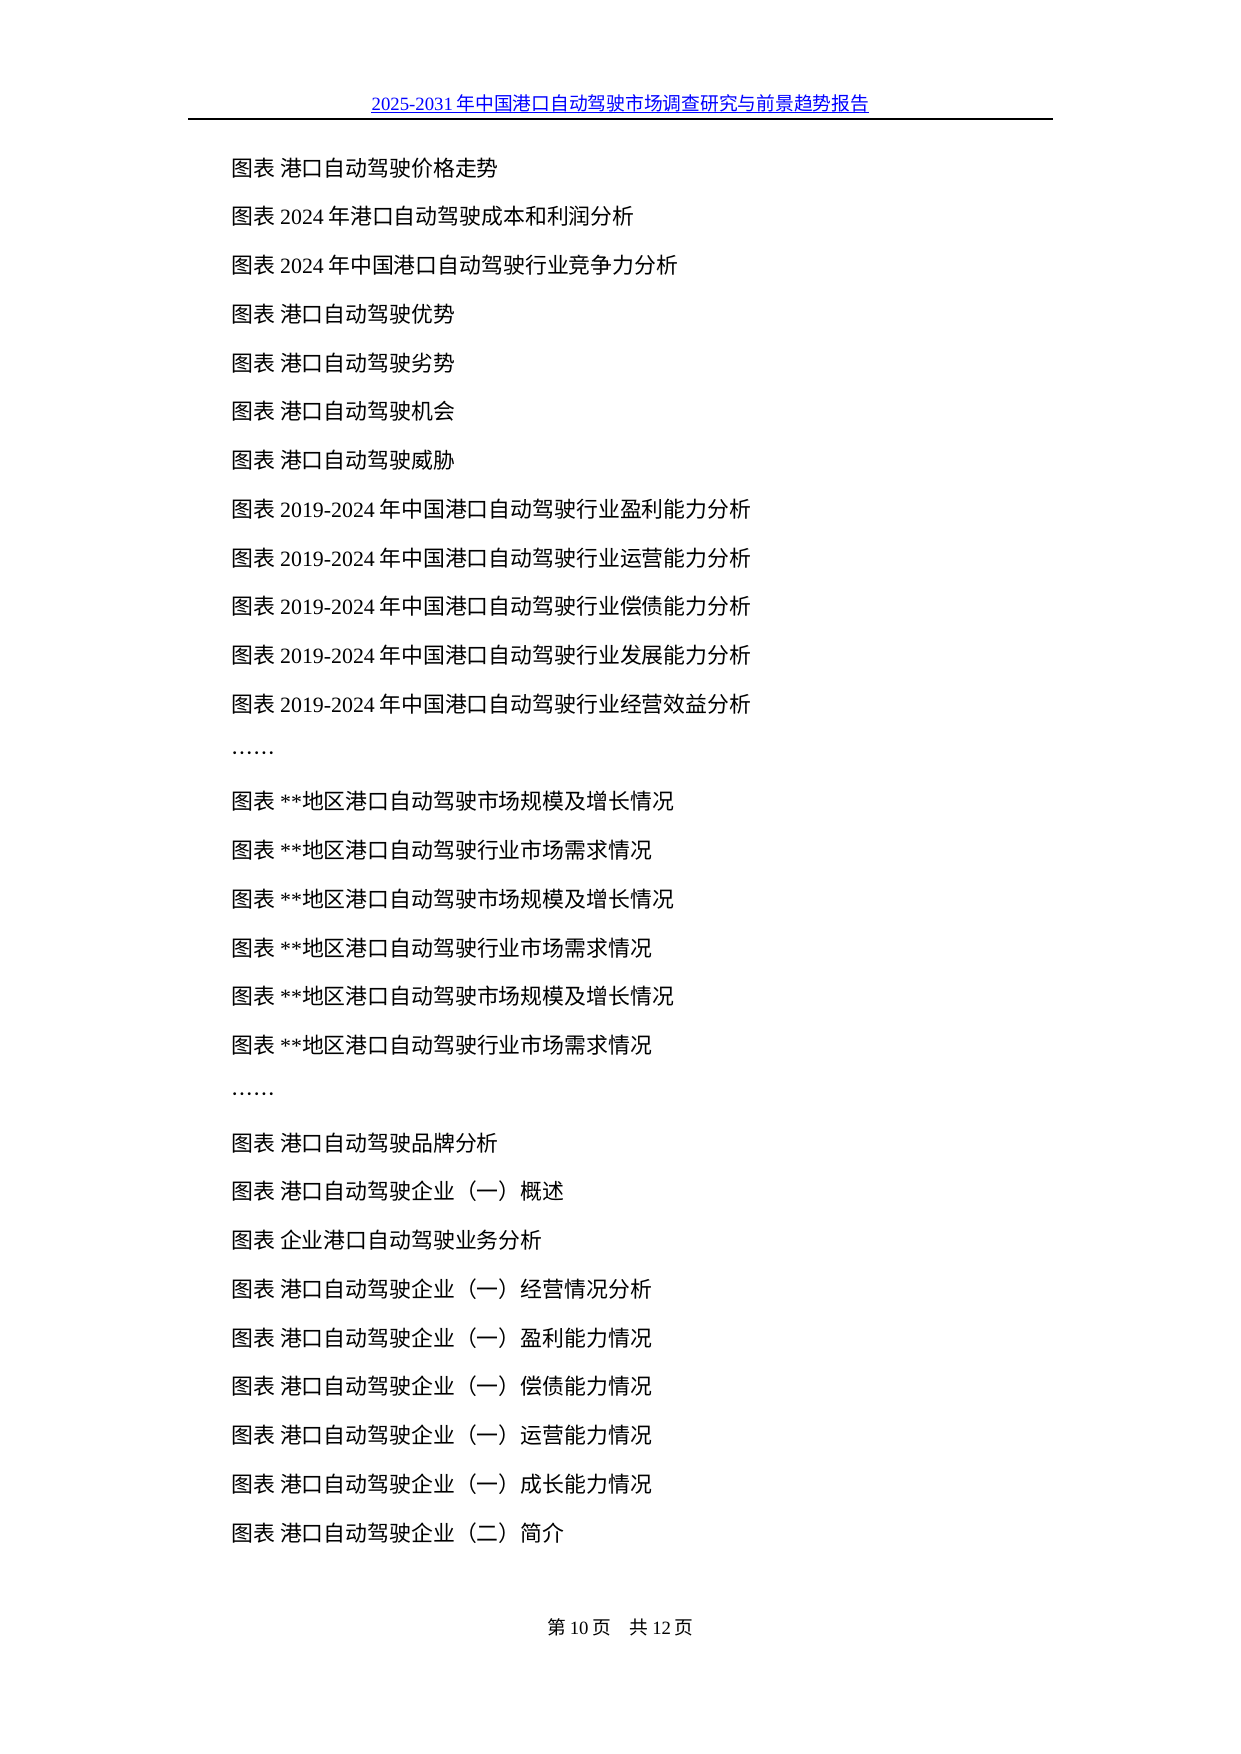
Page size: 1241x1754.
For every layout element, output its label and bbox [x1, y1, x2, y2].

text [187, 150, 1053, 1548]
